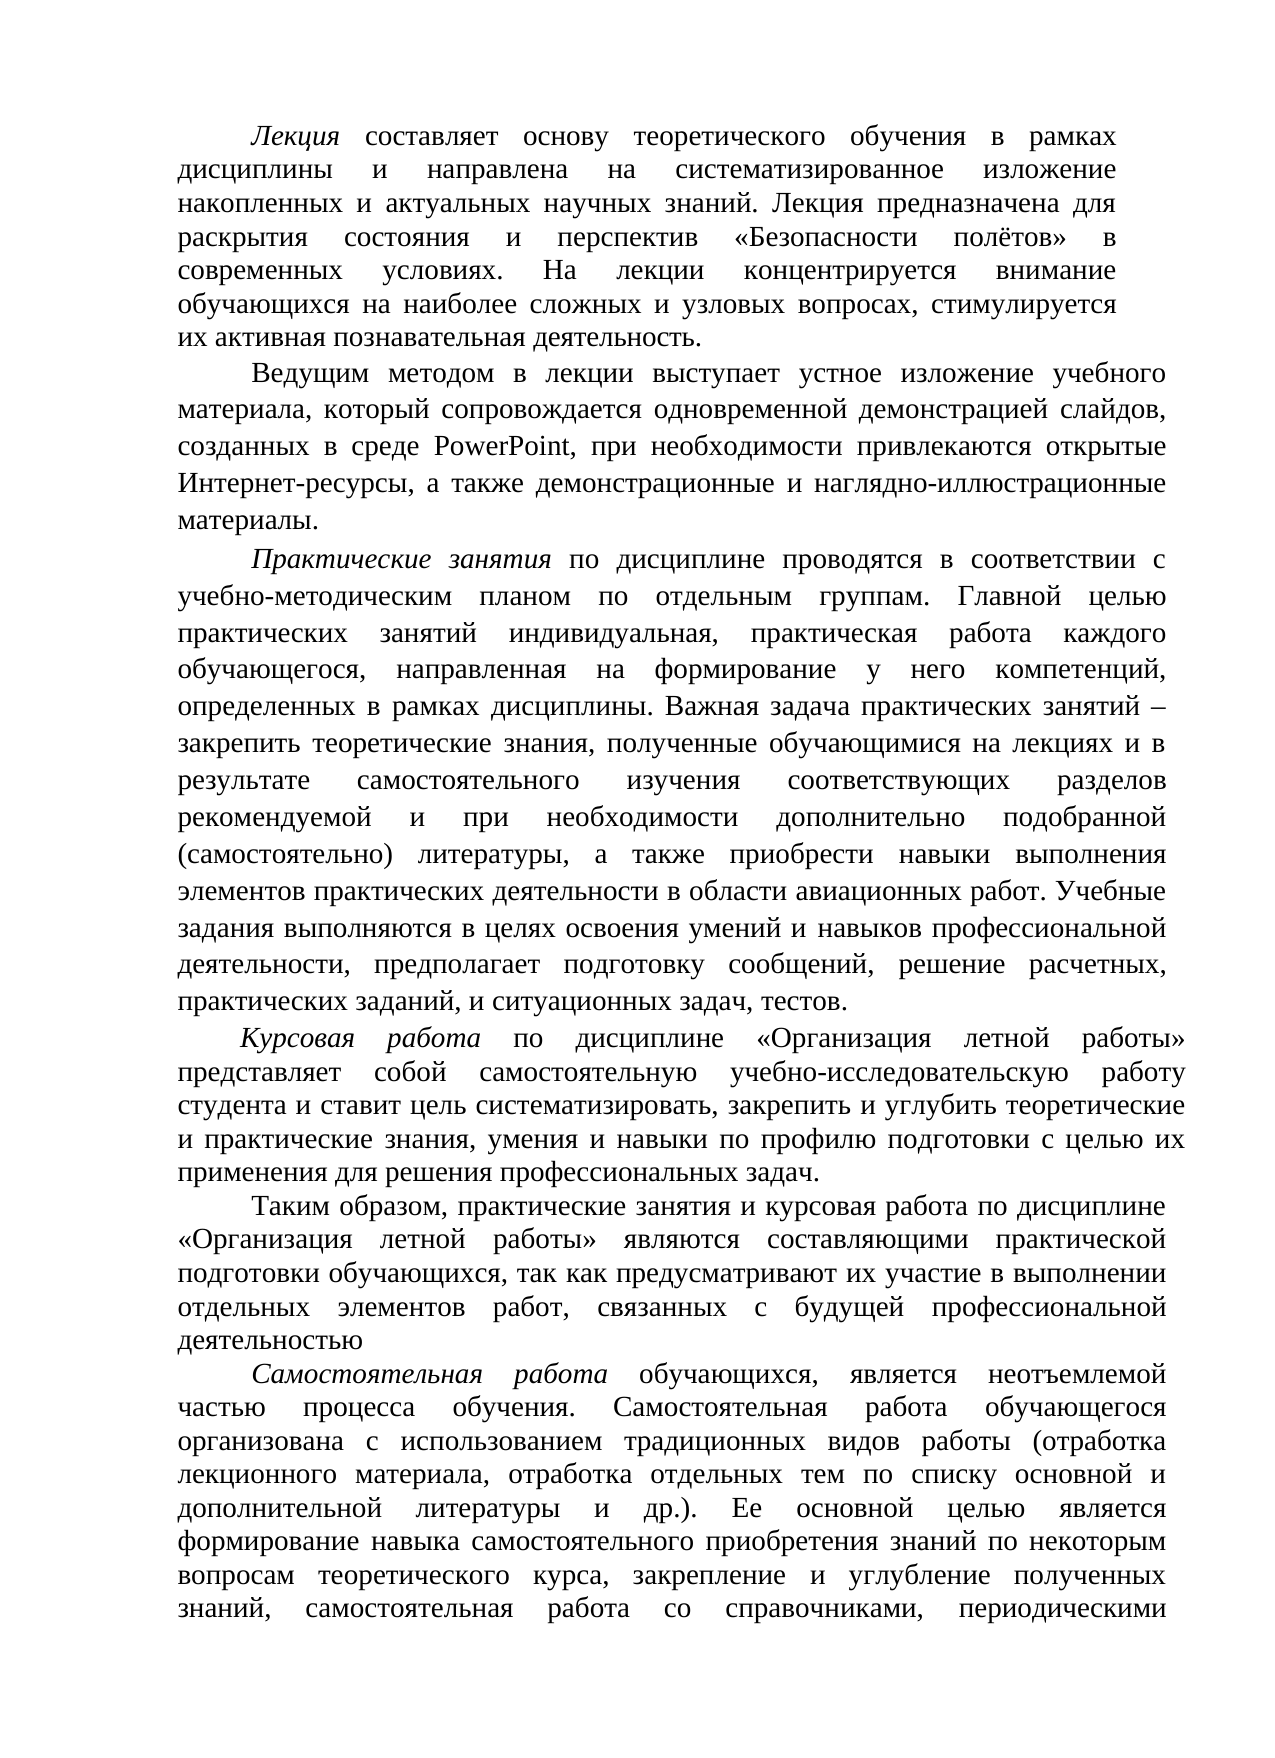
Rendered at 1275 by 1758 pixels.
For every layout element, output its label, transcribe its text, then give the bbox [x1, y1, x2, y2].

text Ведущим методом в лекции выступает устное изложение учебного материала, который сопровождается одновременной демонстрацией слайдов, созданных в среде PowerPoint, при необходимости привлекаются открытые Интернет-ресурсы, а также демонстрационные и наглядно-иллюстрационные материалы. [177, 355, 1167, 536]
text Практические занятия по дисциплине проводятся в соответствии с учебно-методическим планом по отдельным группам. Главной целью практических занятий индивидуальная, практическая работа каждого обучающегося, направленная на формирование у него компетенций, определенных в рамках дисциплины. Важная задача практических занятий – закрепить теоретические знания, полученные обучающимися на лекциях и в результате самостоятельного изучения соответствующих разделов рекомендуемой и при необходимости дополнительно подобранной (самостоятельно) литературы, а также приобрести навыки выполнения элементов практических деятельности в области авиационных работ. Учебные задания выполняются в целях освоения умений и навыков профессиональной деятельности, предполагает подготовку сообщений, решение расчетных, практических заданий, и ситуационных задач, тестов. [177, 541, 1167, 1017]
text Курсовая работа по дисциплине «Организация летной работы» представляет собой самостоятельную учебно-исследовательскую работу студента и ставит цель систематизировать, закрепить и углубить теоретические и практические знания, умения и навыки по профилю подготовки с целью их применения для решения профессиональных задач. [177, 1020, 1186, 1188]
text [177, 1356, 1167, 1624]
text Лекция составляет основу теоретического обучения в рамках дисциплины и направлена на систематизированное изложение накопленных и актуальных научных знаний. Лекция предназначена для раскрытия состояния и перспектив «Безопасности полётов» в современных условиях. На лекции концентрируется внимание обучающихся на наиболее сложных и узловых вопросах, стимулируется их активная познавательная деятельность. [177, 118, 1117, 353]
text Таким образом, практические занятия и курсовая работа по дисциплине «Организация летной работы» являются составляющими практической подготовки обучающихся, так как предусматривают их участие в выполнении отдельных элементов работ, связанных с будущей профессиональной деятельностью [177, 1188, 1167, 1356]
